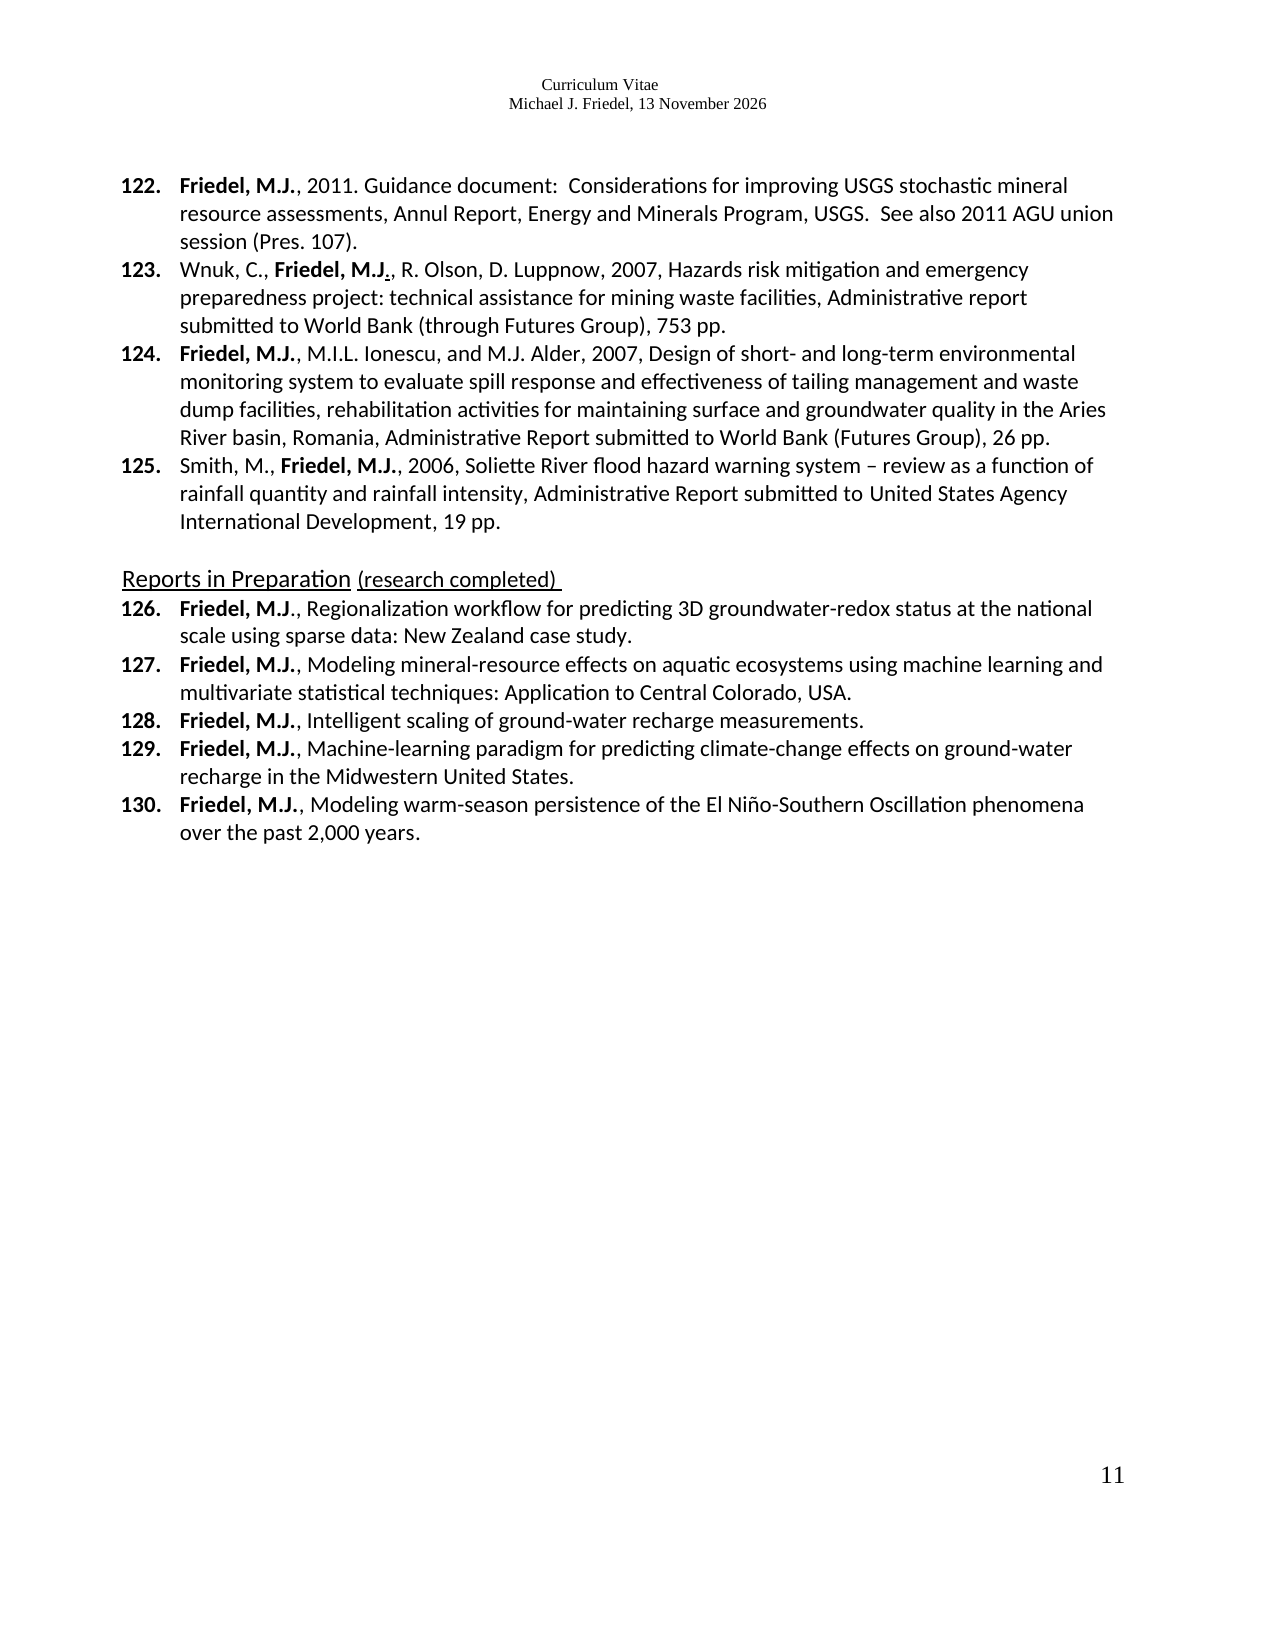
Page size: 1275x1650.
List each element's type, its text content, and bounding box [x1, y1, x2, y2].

text Reports in Preparation (research completed) [122, 563, 1125, 594]
list Friedel, M.J., Intelligent scaling of ground-water recharge measurements. [120, 706, 1125, 734]
list Friedel, M.J., M.I.L. Ionescu, and M.J. Alder, 2007, Design of short- and long-term environmental monitoring system to evaluate spill response and effectiveness of tailing management and waste dump facilities, rehabilitation activities for maintaining surface and groundwater quality in the Aries River basin, Romania, Administrative Report submitted to World Bank (Futures Group), 26 pp. [120, 339, 1125, 451]
list Wnuk, C., Friedel, M.J., R. Olson, D. Luppnow, 2007, Hazards risk mitigation and emergency preparedness project: technical assistance for mining waste facilities, Administrative report submitted to World Bank (through Futures Group), 753 pp. [120, 255, 1125, 339]
list Friedel, M.J., Modeling warm-season persistence of the El Niño-Southern Oscillation phenomena over the past 2,000 years. [120, 790, 1125, 846]
list Smith, M., Friedel, M.J., 2006, Soliette River flood hazard warning system – review as a function of rainfall quantity and rainfall intensity, Administrative Report submitted to United States Agency International Development, 19 pp. [120, 451, 1125, 535]
list Friedel, M.J., Machine-learning paradigm for predicting climate-change effects on ground-water recharge in the Midwestern United States. [120, 734, 1125, 790]
list Friedel, M.J., 2011. Guidance document: Considerations for improving USGS stochastic mineral resource assessments, Annul Report, Energy and Minerals Program, USGS. See also 2011 AGU union session (Pres. 107). [120, 171, 1125, 255]
list Friedel, M.J., Modeling mineral-resource effects on aquatic ecosystems using machine learning and multivariate statistical techniques: Application to Central Colorado, USA. [120, 650, 1125, 706]
list Friedel, M.J., Regionalization workflow for predicting 3D groundwater-redox status at the national scale using sparse data: New Zealand case study. [120, 594, 1125, 650]
